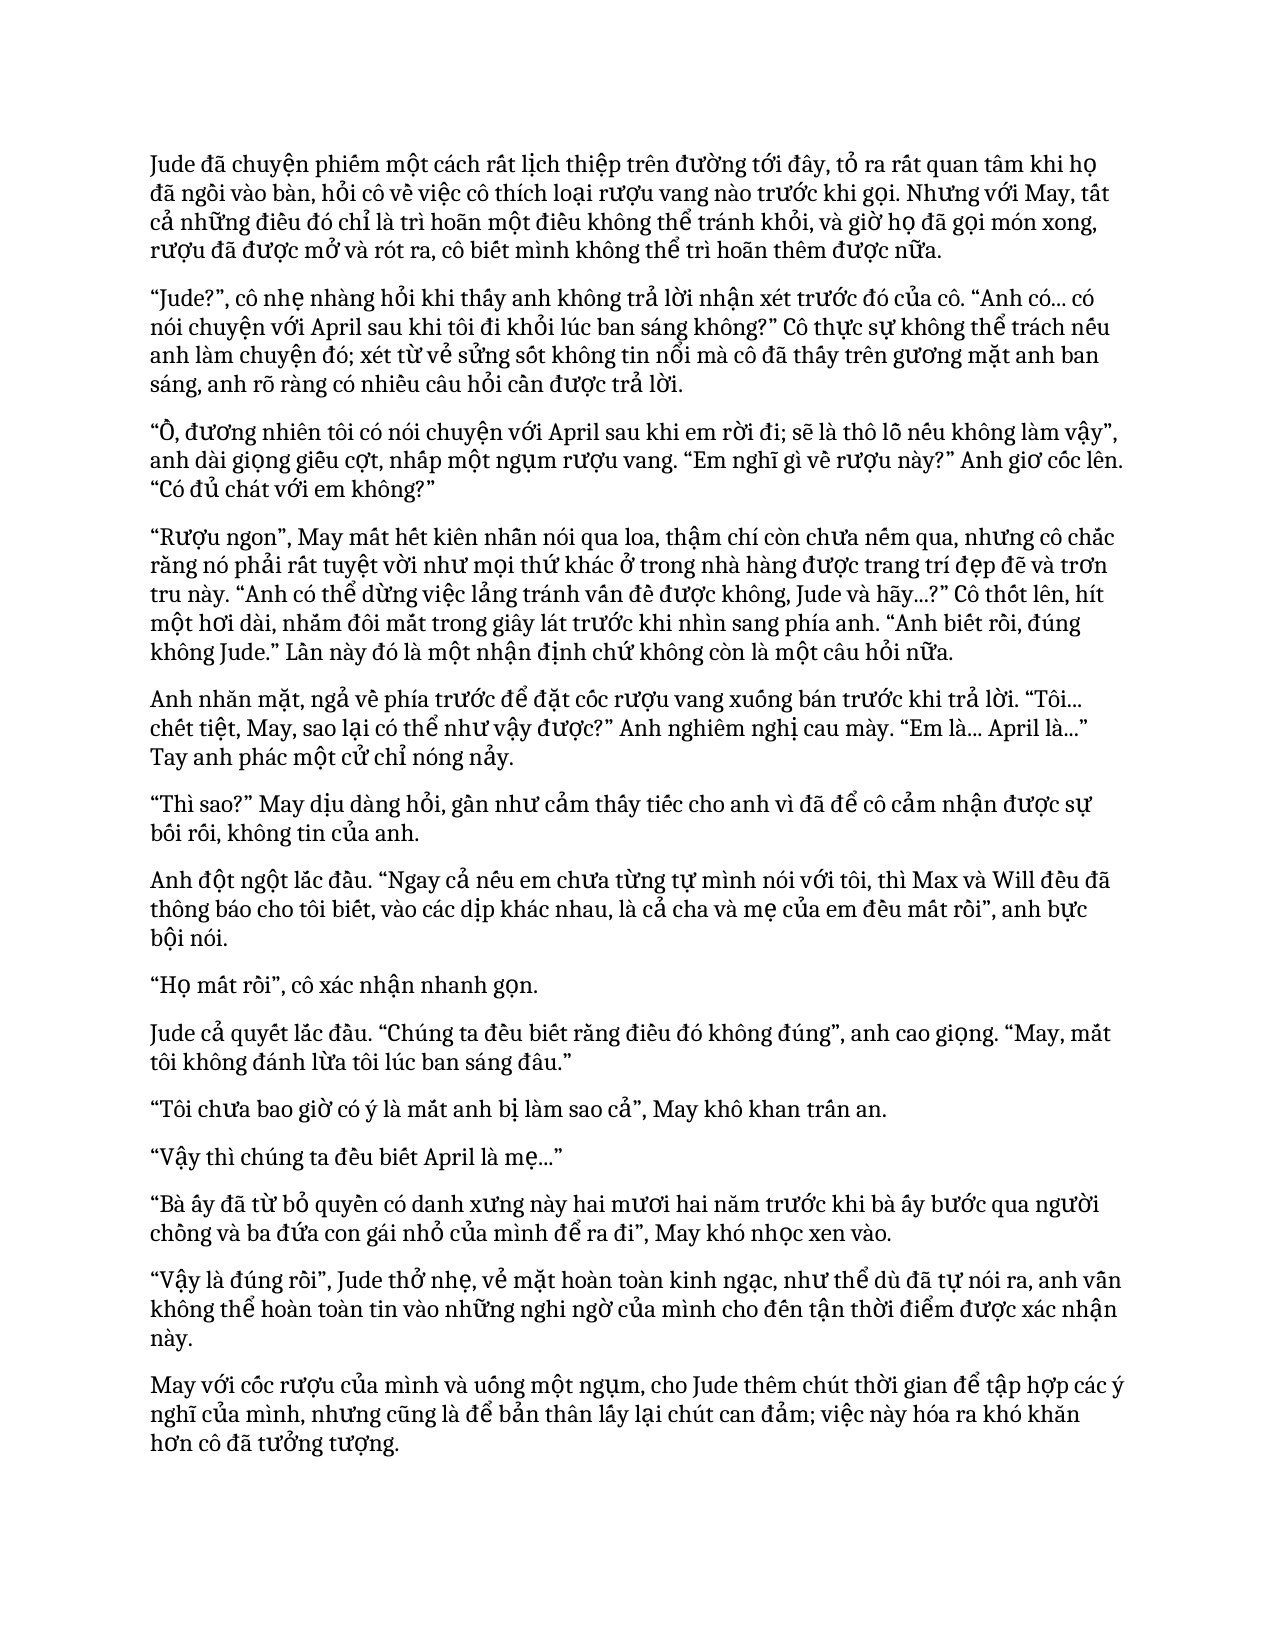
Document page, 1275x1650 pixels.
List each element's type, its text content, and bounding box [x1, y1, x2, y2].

text Jude đã chuyện phiếm một cách rất lịch thiệp trên đường tới đây, tỏ ra rất quan tâm khi họ đã ngồi vào bàn, hỏi cô về việc cô thích loại rượu vang nào trước khi gọi. Nhưng với May, tất cả những điều đó chỉ là trì hoãn một điều không thể tránh khỏi, và giờ họ đã gọi món xong, rượu đã được mở và rót ra, cô biết mình không thể trì hoãn thêm được nữa. [150, 150, 1125, 265]
text “Ồ, đương nhiên tôi có nói chuyện với April sau khi em rời đi; sẽ là thô lỗ nếu không làm vậy”, anh dài giọng giễu cợt, nhấp một ngụm rượu vang. “Em nghĩ gì về rượu này?” Anh giơ cốc lên. “Có đủ chát với em không?” [150, 417, 1125, 504]
text May với cốc rượu của mình và uống một ngụm, cho Jude thêm chút thời gian để tập hợp các ý nghĩ của mình, nhưng cũng là để bản thân lấy lại chút can đảm; việc này hóa ra khó khăn hơn cô đã tưởng tượng. [150, 1371, 1125, 1457]
text “Tôi chưa bao giờ có ý là mắt anh bị làm sao cả”, May khô khan trấn an. [150, 1095, 1125, 1124]
text “Họ mất rồi”, cô xác nhận nhanh gọn. [150, 971, 1125, 1000]
text “Rượu ngon”, May mất hết kiên nhẫn nói qua loa, thậm chí còn chưa nếm qua, nhưng cô chắc rằng nó phải rất tuyệt vời như mọi thứ khác ở trong nhà hàng được trang trí đẹp đẽ và trơn tru này. “Anh có thể dừng việc lảng tránh vấn đề được không, Jude và hãy...?” Cô thốt lên, hít một hơi dài, nhắm đôi mắt trong giây lát trước khi nhìn sang phía anh. “Anh biết rồi, đúng không Jude.” Lần này đó là một nhận định chứ không còn là một câu hỏi nữa. [150, 522, 1125, 666]
text “Vậy thì chúng ta đều biết April là mẹ...” [150, 1142, 1125, 1171]
text “Vậy là đúng rồi”, Jude thở nhẹ, vẻ mặt hoàn toàn kinh ngạc, như thể dù đã tự nói ra, anh vẫn không thể hoàn toàn tin vào những nghi ngờ của mình cho đến tận thời điểm được xác nhận này. [150, 1266, 1125, 1352]
text “Jude?”, cô nhẹ nhàng hỏi khi thấy anh không trả lời nhận xét trước đó của cô. “Anh có... có nói chuyện với April sau khi tôi đi khỏi lúc ban sáng không?” Cô thực sự không thể trách nếu anh làm chuyện đó; xét từ vẻ sửng sốt không tin nổi mà cô đã thấy trên gương mặt anh ban sáng, anh rõ ràng có nhiều câu hỏi cần được trả lời. [150, 284, 1125, 399]
text Jude cả quyết lắc đầu. “Chúng ta đều biết rằng điều đó không đúng”, anh cao giọng. “May, mắt tôi không đánh lừa tôi lúc ban sáng đâu.” [150, 1019, 1125, 1076]
text Anh đột ngột lắc đầu. “Ngay cả nếu em chưa từng tự mình nói với tôi, thì Max và Will đều đã thông báo cho tôi biết, vào các dịp khác nhau, là cả cha và mẹ của em đều mất rồi”, anh bực bội nói. [150, 866, 1125, 952]
text “Bà ấy đã từ bỏ quyền có danh xưng này hai mươi hai năm trước khi bà ấy bước qua người chồng và ba đứa con gái nhỏ của mình để ra đi”, May khó nhọc xen vào. [150, 1190, 1125, 1247]
text “Thì sao?” May dịu dàng hỏi, gần như cảm thấy tiếc cho anh vì đã để cô cảm nhận được sự bối rối, không tin của anh. [150, 790, 1125, 847]
text Anh nhăn mặt, ngả về phía trước để đặt cốc rượu vang xuống bán trước khi trả lời. “Tôi... chết tiệt, May, sao lại có thể như vậy được?” Anh nghiêm nghị cau mày. “Em là... April là...” Tay anh phác một cử chỉ nóng nảy. [150, 685, 1125, 771]
